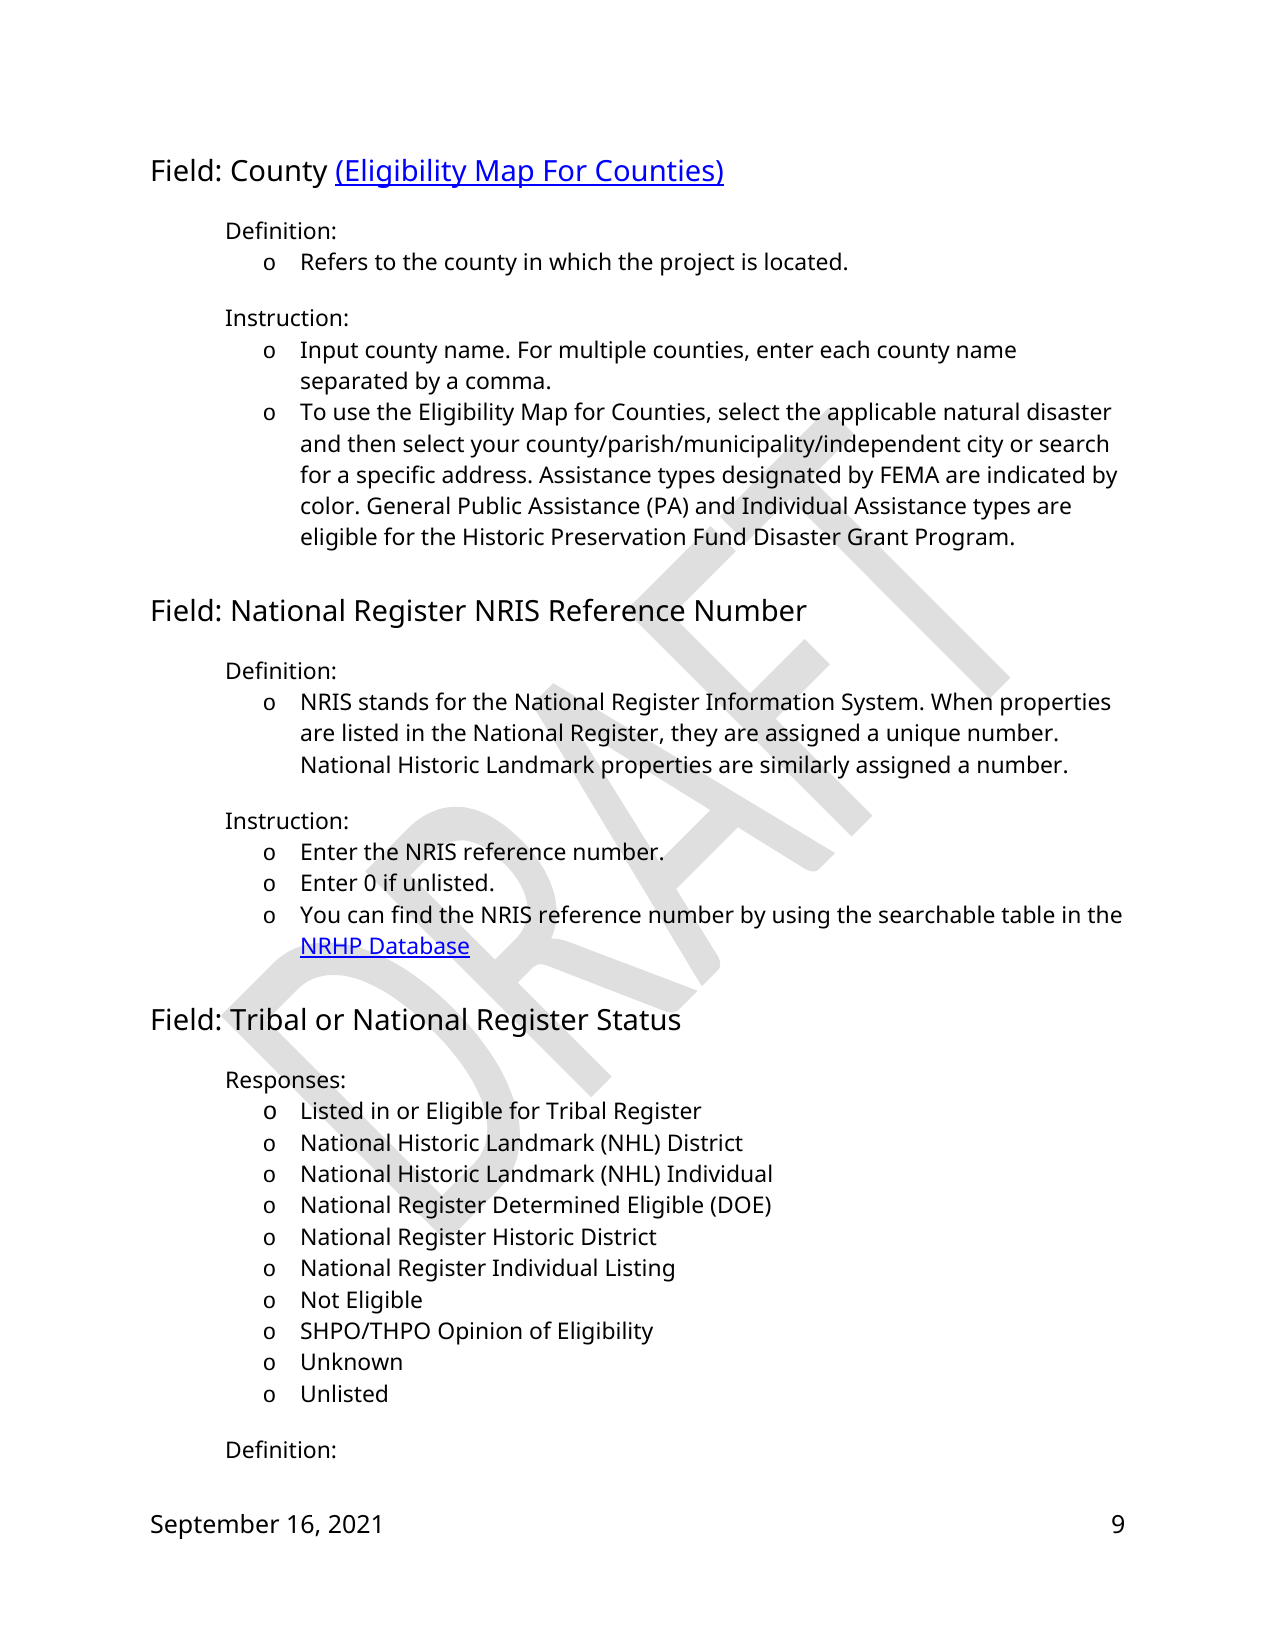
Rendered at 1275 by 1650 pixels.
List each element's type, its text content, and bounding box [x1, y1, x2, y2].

list Enter 0 if unlisted. [262, 867, 1125, 899]
list National Historic Landmark (NHL) District [262, 1127, 1125, 1158]
list Unknown [262, 1346, 1125, 1378]
text Definition: [150, 655, 1125, 686]
text Definition: [150, 1434, 1125, 1465]
text Definition: [150, 215, 1125, 246]
text Instruction: [225, 805, 1125, 836]
subtitle Field: National Register NRIS Reference Number [150, 590, 1125, 630]
list National Historic Landmark (NHL) Individual [262, 1158, 1125, 1189]
list Listed in or Eligible for Tribal Register [262, 1095, 1125, 1127]
subtitle Field: County (Eligibility Map For Counties) [150, 150, 1125, 190]
text Responses: [150, 1063, 1125, 1095]
list You can find the NRIS reference number by using the searchable table in the NRHP Database [262, 899, 1125, 961]
list Not Eligible [262, 1283, 1125, 1315]
list Unlisted [262, 1378, 1125, 1409]
list National Register Determined Eligible (DOE) [262, 1189, 1125, 1221]
list NRIS stands for the National Register Information System. When properties are listed in the National Register, they are assigned a unique number. National Historic Landmark properties are similarly assigned a number. [262, 686, 1125, 780]
list SHPO/THPO Opinion of Eligibility [262, 1315, 1125, 1346]
list To use the Eligibility Map for Counties, select the applicable natural disaster and then select your county/parish/municipality/independent city or search for a specific address. Assistance types designated by FEMA are indicated by color. General Public Assistance (PA) and Individual Assistance types are eligible for the Historic Preservation Fund Disaster Grant Program. [262, 396, 1125, 552]
list Input county name. For multiple counties, enter each county name separated by a comma. [262, 333, 1125, 396]
text Instruction: [150, 302, 1125, 333]
subtitle Field: Tribal or National Register Status [150, 999, 1125, 1038]
list National Register Individual Listing [262, 1252, 1125, 1283]
list Enter the NRIS reference number. [262, 836, 1125, 867]
list National Register Historic District [262, 1221, 1125, 1252]
list Refers to the county in which the project is located. [262, 246, 1125, 277]
